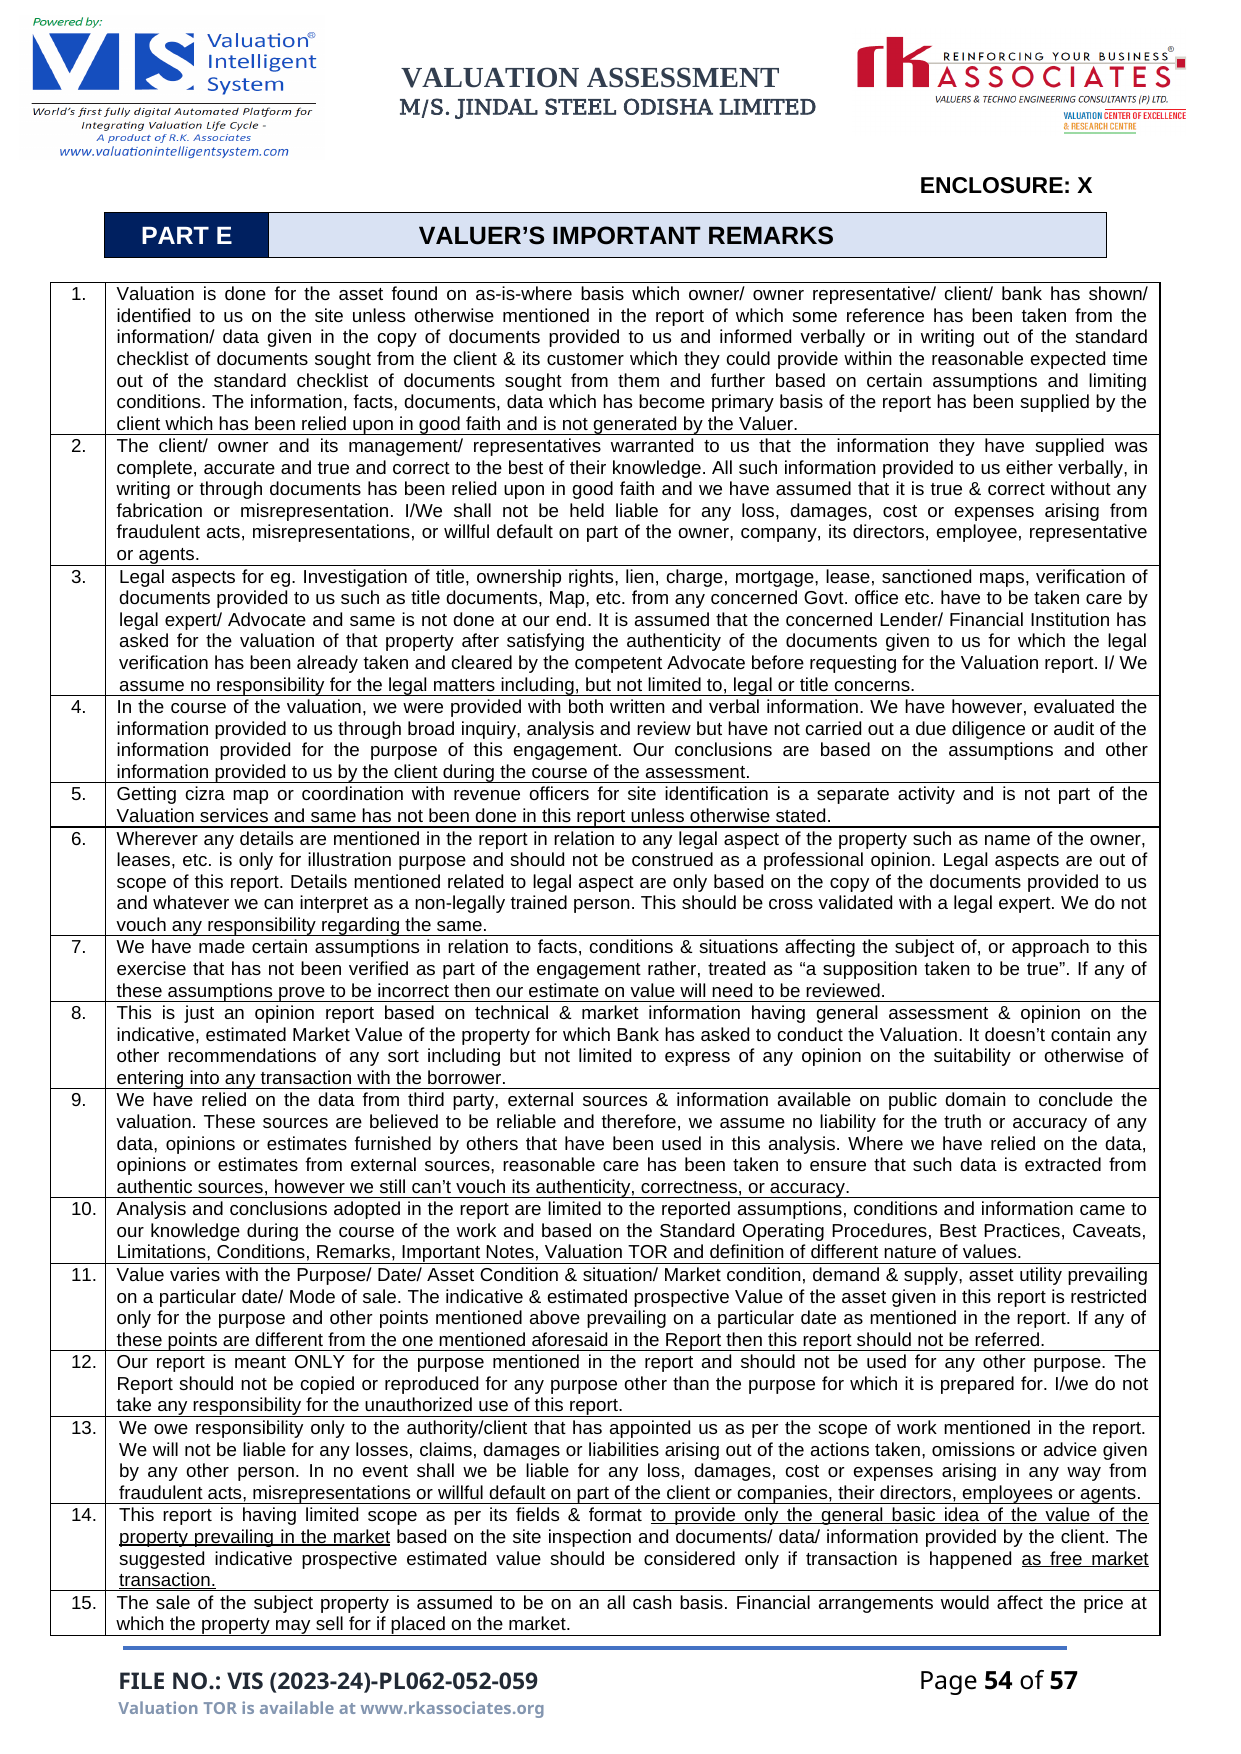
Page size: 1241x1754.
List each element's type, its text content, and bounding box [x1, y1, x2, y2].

table_cell The sale of the subject property is assumed to be on an all cash basis. Financial arrangements would affect the price at which the property may sell for if placed on the market. [106, 1591, 1159, 1634]
table_cell [51, 1591, 105, 1634]
table_cell [51, 435, 105, 564]
table_cell This report is having limited scope as per its fields & format to provide only the general basic idea of the value of the property prevailing in the market based on the site inspection and documents/ data/ information provided by the client. The suggested indicative prospective estimated value should be considered only if transaction is happened as free market transaction. [106, 1504, 1159, 1590]
picture [18, 15, 325, 160]
table_cell Analysis and conclusions adopted in the report are limited to the reported assumptions, conditions and information came to our knowledge during the course of the work and based on the Standard Operating Procedures, Best Practices, Caveats, Limitations, Conditions, Remarks, Important Notes, Valuation TOR and definition of different nature of values. [106, 1198, 1159, 1263]
table_cell [51, 783, 105, 826]
table_cell Wherever any details are mentioned in the report in relation to any legal aspect of the property such as name of the owner, leases, etc. is only for illustration purpose and should not be construed as a professional opinion. Legal aspects are out of scope of this report. Details mentioned related to legal aspect are only based on the copy of the documents provided to us and whatever we can interpret as a non-legally trained person. This should be cross validated with a legal expert. We do not vouch any responsibility regarding the same. [106, 828, 1159, 935]
table_cell Value varies with the Purpose/ Date/ Asset Condition & situation/ Market condition, demand & supply, asset utility prevailing on a particular date/ Mode of sale. The indicative & estimated prospective Value of the asset given in this report is restricted only for the purpose and other points mentioned above prevailing on a particular date as mentioned in the report. If any of these points are different from the one mentioned aforesaid in the Report then this report should not be referred. [106, 1264, 1159, 1350]
table_cell [51, 1002, 105, 1088]
table_header VALUER’S IMPORTANT REMARKS [269, 213, 1106, 257]
table_cell [51, 1264, 105, 1350]
table_cell [51, 1504, 105, 1590]
table_cell [51, 1417, 105, 1503]
table_cell In the course of the valuation, we were provided with both written and verbal information. We have however, evaluated the information provided to us through broad inquiry, analysis and review but have not carried out a due diligence or audit of the information provided for the purpose of this engagement. Our conclusions are based on the assumptions and other information provided to us by the client during the course of the assessment. [106, 696, 1159, 782]
table_cell [51, 696, 105, 782]
table_cell [51, 936, 105, 1001]
table_header Valuation is done for the asset found on as-is-where basis which owner/ owner representative/ client/ bank has shown/ identified to us on the site unless otherwise mentioned in the report of which some reference has been taken from the information/ data given in the copy of documents provided to us and informed verbally or in writing out of the standard checklist of documents sought from the client & its customer which they could provide within the reasonable expected time out of the standard checklist of documents sought from them and further based on certain assumptions and limiting conditions. The information, facts, documents, data which has become primary basis of the report has been supplied by the client which has been relied upon in good faith and is not generated by the Valuer. [106, 283, 1159, 434]
table_cell [51, 1198, 105, 1263]
picture [851, 28, 1186, 135]
table_cell We owe responsibility only to the authority/client that has appointed us as per the scope of work mentioned in the report. We will not be liable for any losses, claims, damages or liabilities arising out of the actions taken, omissions or advice given by any other person. In no event shall we be liable for any loss, damages, cost or expenses arising in any way from fraudulent acts, misrepresentations or willful default on part of the client or companies, their directors, employees or agents. [106, 1417, 1159, 1503]
table_cell We have relied on the data from third party, external sources & information available on public domain to conclude the valuation. These sources are believed to be reliable and therefore, we assume no liability for the truth or accuracy of any data, opinions or estimates furnished by others that have been used in this analysis. Where we have relied on the data, opinions or estimates from external sources, reasonable care has been taken to ensure that such data is extracted from authentic sources, however we still can’t vouch its authenticity, correctness, or accuracy. [106, 1089, 1159, 1197]
table_cell [51, 566, 105, 695]
table_cell We have made certain assumptions in relation to facts, conditions & situations affecting the subject of, or approach to this exercise that has not been verified as part of the engagement rather, treated as “a supposition taken to be true”. If any of these assumptions prove to be incorrect then our estimate on value will need to be reviewed. [106, 936, 1159, 1001]
table_cell [51, 1089, 105, 1197]
table_cell [51, 828, 105, 935]
table_cell This is just an opinion report based on technical & market information having general assessment & opinion on the indicative, estimated Market Value of the property for which Bank has asked to conduct the Valuation. It doesn’t contain any other recommendations of any sort including but not limited to express of any opinion on the suitability or otherwise of entering into any transaction with the borrower. [106, 1002, 1159, 1088]
table_header [51, 283, 105, 434]
table_header PART E [105, 213, 268, 257]
table_cell [51, 1351, 105, 1416]
table_cell Legal aspects for eg. Investigation of title, ownership rights, lien, charge, mortgage, lease, sanctioned maps, verification of documents provided to us such as title documents, Map, etc. from any concerned Govt. office etc. have to be taken care by legal expert/ Advocate and same is not done at our end. It is assumed that the concerned Lender/ Financial Institution has asked for the valuation of that property after satisfying the authenticity of the documents given to us for which the legal verification has been already taken and cleared by the competent Advocate before requesting for the Valuation report. I/ We assume no responsibility for the legal matters including, but not limited to, legal or title concerns. [106, 566, 1159, 695]
table_cell Our report is meant ONLY for the purpose mentioned in the report and should not be used for any other purpose. The Report should not be copied or reproduced for any purpose other than the purpose for which it is prepared for. I/we do not take any responsibility for the unauthorized use of this report. [106, 1351, 1159, 1416]
text ENCLOSURE: X [118, 172, 1092, 199]
table_cell Getting cizra map or coordination with revenue officers for site identification is a separate activity and is not part of the Valuation services and same has not been done in this report unless otherwise stated. [106, 783, 1159, 826]
table_cell The client/ owner and its management/ representatives warranted to us that the information they have supplied was complete, accurate and true and correct to the best of their knowledge. All such information provided to us either verbally, in writing or through documents has been relied upon in good faith and we have assumed that it is true & correct without any fabrication or misrepresentation. I/We shall not be held liable for any loss, damages, cost or expenses arising from fraudulent acts, misrepresentations, or willful default on part of the owner, company, its directors, employee, representative or agents. [106, 435, 1159, 564]
